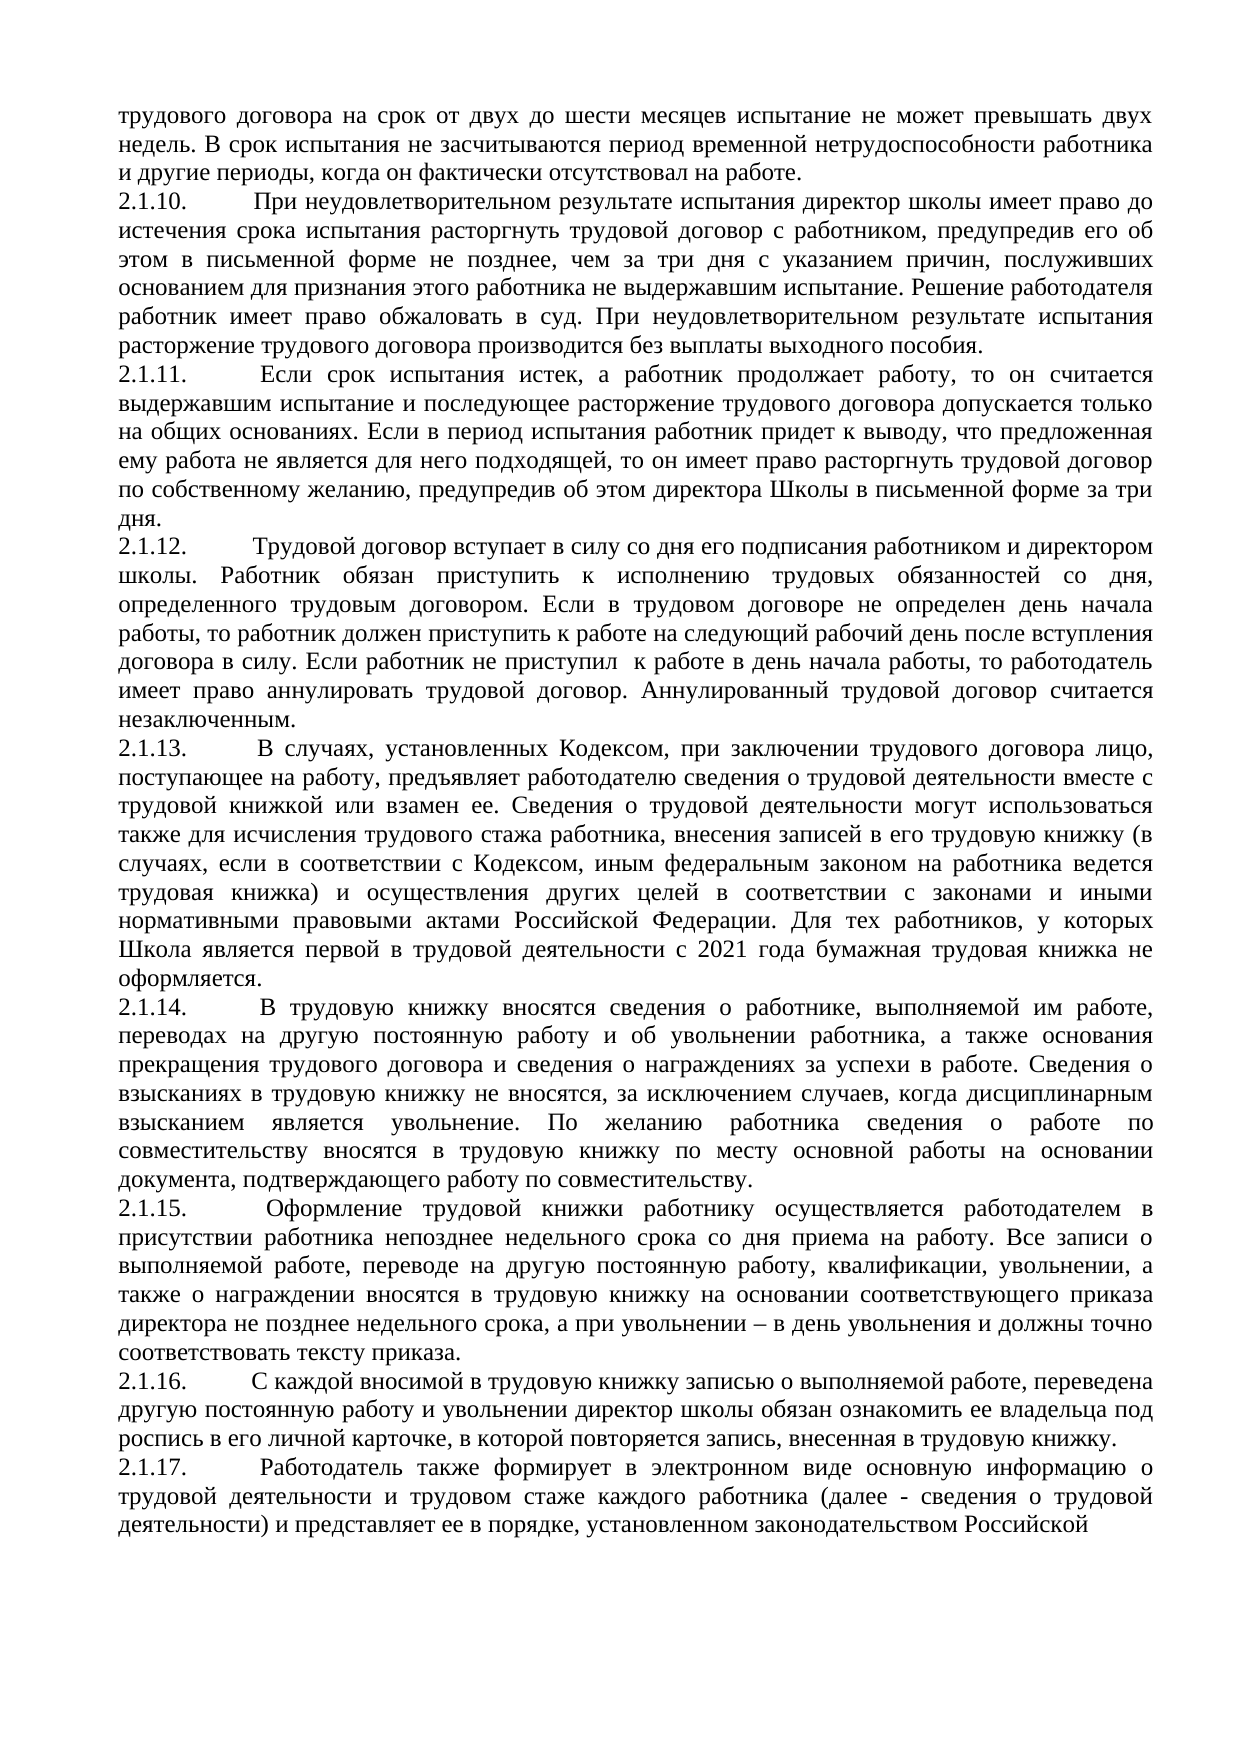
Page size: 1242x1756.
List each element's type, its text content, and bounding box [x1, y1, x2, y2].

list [118, 100, 1154, 186]
list При неудовлетворительном результате испытания директор школы имеет право до истечения срока испытания расторгнуть трудовой договор с работником, предупредив его об этом в письменной форме не позднее, чем за три дня с указанием причин, послуживших основанием для признания этого работника не выдержавшим испытание. Решение работодателя работник имеет право обжаловать в суд. При неудовлетворительном результате испытания расторжение трудового договора производится без выплаты выходного пособия. [118, 186, 1154, 359]
list Работодатель также формирует в электронном виде основную информацию о трудовой деятельности и трудовом стаже каждого работника (далее - сведения о трудовой деятельности) и представляет ее в порядке, установленном законодательством Российской [118, 1452, 1154, 1538]
list Если срок испытания истек, а работник продолжает работу, то он считается выдержавшим испытание и последующее расторжение трудового договора допускается только на общих основаниях. Если в период испытания работник придет к выводу, что предложенная ему работа не является для него подходящей, то он имеет право расторгнуть трудовой договор по собственному желанию, предупредив об этом директора Школы в письменной форме за три дня. [118, 359, 1154, 531]
list В случаях, установленных Кодексом, при заключении трудового договора лицо, поступающее на работу, предъявляет работодателю сведения о трудовой деятельности вместе с трудовой книжкой или взамен ее. Сведения о трудовой деятельности могут использоваться также для исчисления трудового стажа работника, внесения записей в его трудовую книжку (в случаях, если в соответствии с Кодексом, иным федеральным законом на работника ведется трудовая книжка) и осуществления других целей в соответствии с законами и иными нормативными правовыми актами Российской Федерации. Для тех работников, у которых Школа является первой в трудовой деятельности с 2021 года бумажная трудовая книжка не оформляется. [118, 733, 1154, 992]
list Трудовой договор вступает в силу со дня его подписания работником и директором школы. Работник обязан приступить к исполнению трудовых обязанностей со дня, определенного трудовым договором. Если в трудовом договоре не определен день начала работы, то работник должен приступить к работе на следующий рабочий день после вступления договора в силу. Если работник не приступил к работе в день начала работы, то работодатель имеет право аннулировать трудовой договор. Аннулированный трудовой договор считается незаключенным. [118, 531, 1154, 733]
list Оформление трудовой книжки работнику осуществляется работодателем в присутствии работника непозднее недельного срока со дня приема на работу. Все записи о выполняемой работе, переводе на другую постоянную работу, квалификации, увольнении, а также о награждении вносятся в трудовую книжку на основании соответствующего приказа директора не позднее недельного срока, а при увольнении – в день увольнения и должны точно соответствовать тексту приказа. [118, 1193, 1154, 1366]
list В трудовую книжку вносятся сведения о работнике, выполняемой им работе, переводах на другую постоянную работу и об увольнении работника, а также основания прекращения трудового договора и сведения о награждениях за успехи в работе. Сведения о взысканиях в трудовую книжку не вносятся, за исключением случаев, когда дисциплинарным взысканием является увольнение. По желанию работника сведения о работе по совместительству вносятся в трудовую книжку по месту основной работы на основании документа, подтверждающего работу по совместительству. [118, 992, 1154, 1193]
list С каждой вносимой в трудовую книжку записью о выполняемой работе, переведена другую постоянную работу и увольнении директор школы обязан ознакомить ее владельца под роспись в его личной карточке, в которой повторяется запись, внесенная в трудовую книжку. [118, 1366, 1154, 1452]
